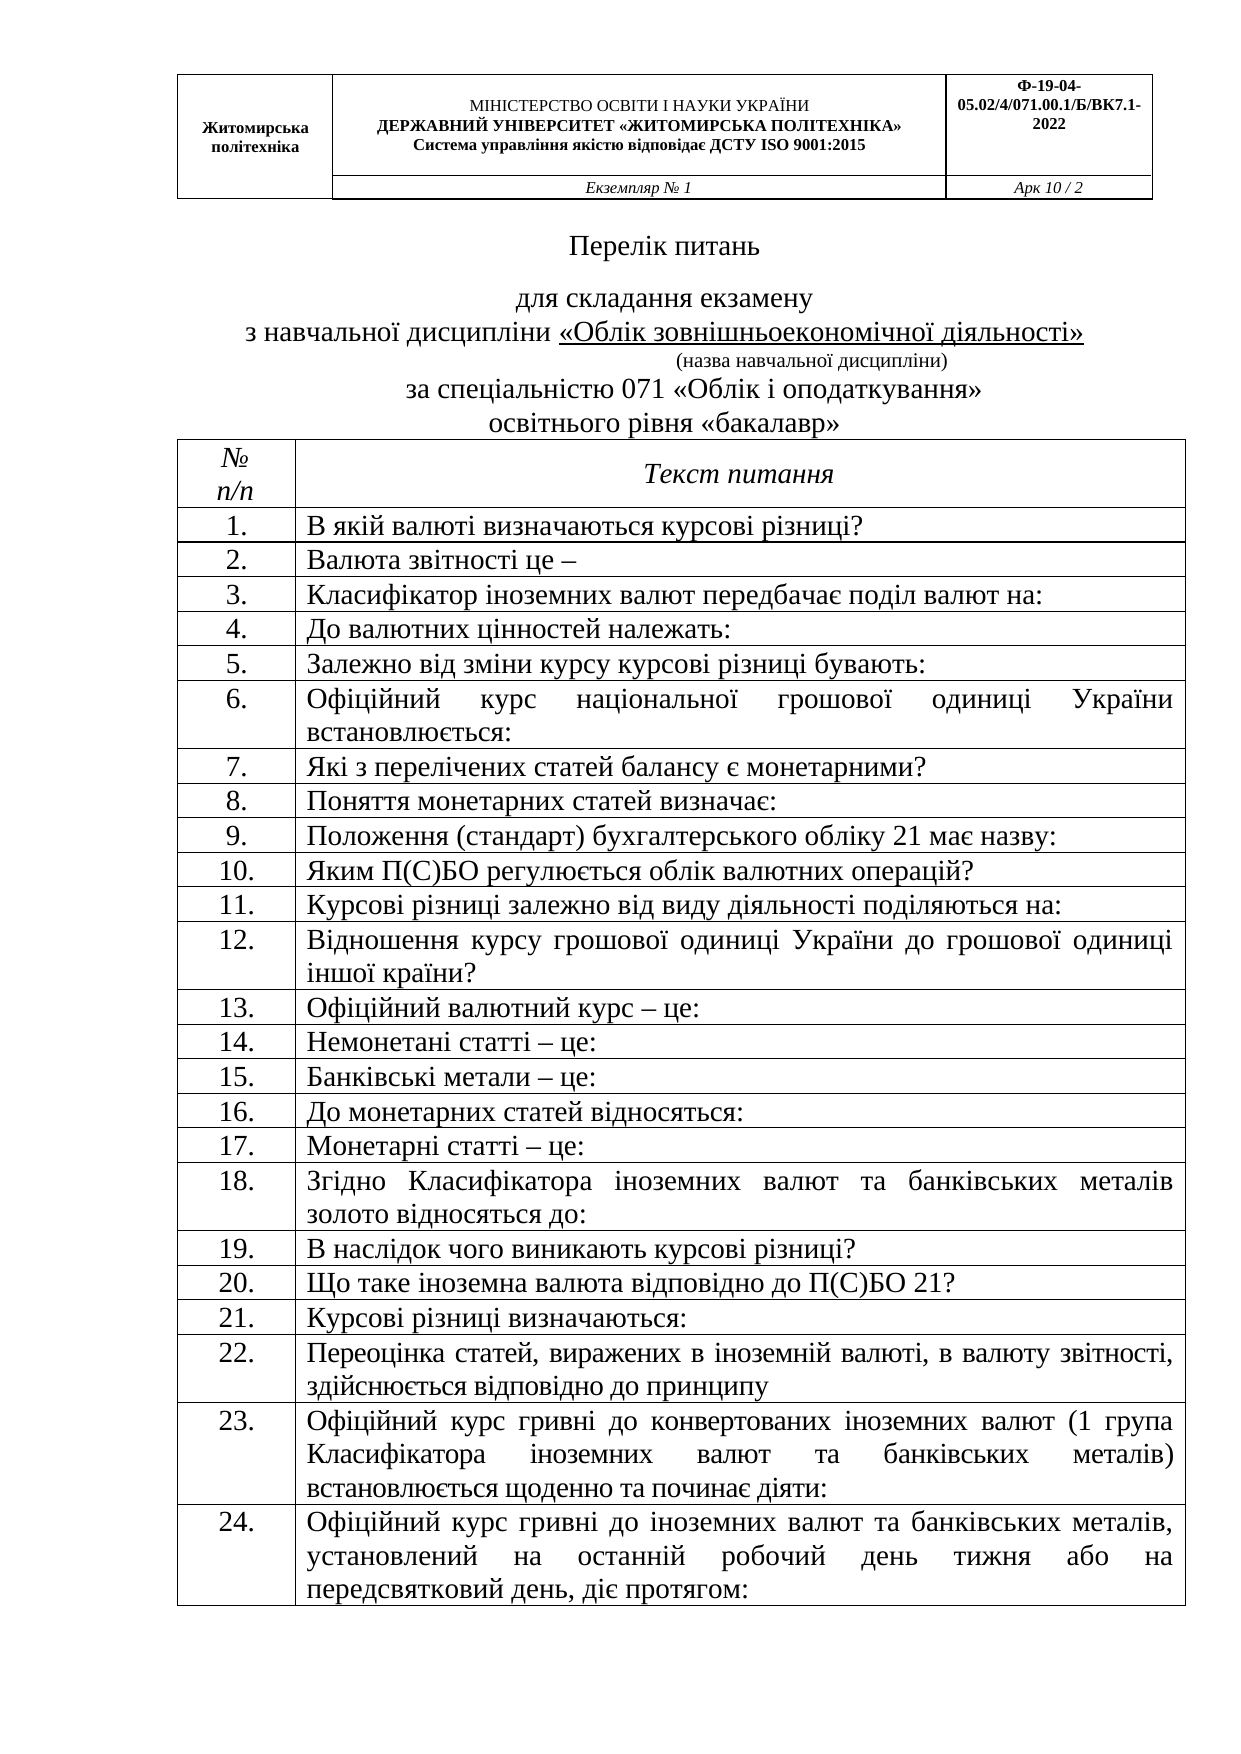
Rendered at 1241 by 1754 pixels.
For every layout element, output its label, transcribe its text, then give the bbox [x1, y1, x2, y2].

table_cell Офіційний валютний курс – це: [296, 990, 1185, 1023]
table_cell 10. [178, 853, 295, 886]
text для складання екзамену [177, 281, 1152, 314]
table_cell Класифікатор іноземних валют передбачає поділ валют на: [296, 577, 1185, 611]
table_cell 16. [178, 1094, 295, 1127]
table_cell Переоцінка статей, виражених в іноземній валюті, в валюту звітності, здійснюється відповідно до принципу [296, 1335, 1185, 1402]
table_header № п/п [178, 440, 295, 507]
table_header Текст питання [296, 440, 1185, 507]
table_cell 5. [178, 646, 295, 680]
table_cell Немонетані статті – це: [296, 1025, 1185, 1058]
table_cell Що таке іноземна валюта відповідно до П(С)БО 21? [296, 1266, 1185, 1299]
table_cell Згідно Класифікатора іноземних валют та банківських металів золото відносяться до: [296, 1163, 1185, 1230]
text освітнього рівня «бакалавр» [177, 405, 1152, 439]
table_cell Відношення курсу грошової одиниці України до грошової одиниці іншої країни? [296, 922, 1185, 989]
table_cell 13. [178, 990, 295, 1023]
table_cell 8. [178, 784, 295, 817]
table_cell 6. [178, 681, 295, 748]
text Перелік питань [177, 228, 1152, 261]
text з навчальної дисципліни «Облік зовнішньоекономічної діяльності» [177, 314, 1152, 348]
table_cell Поняття монетарних статей визначає: [296, 784, 1185, 817]
table_cell Курсові різниці визначаються: [296, 1300, 1185, 1334]
text за спеціальністю 071 «Облік і оподаткування» [177, 372, 1152, 405]
table_cell Залежно від зміни курсу курсові різниці бувають: [296, 646, 1185, 680]
table_cell До валютних цінностей належать: [296, 612, 1185, 645]
table_cell 4. [178, 612, 295, 645]
table_cell 11. [178, 887, 295, 921]
table_cell 17. [178, 1128, 295, 1162]
table_cell В наслідок чого виникають курсові різниці? [296, 1231, 1185, 1264]
table_cell 1. [178, 508, 295, 541]
table_cell 18. [178, 1163, 295, 1230]
table_cell Офіційний курс гривні до конвертованих іноземних валют (1 група Класифікатора іноземних валют та банківських металів) встановлюється щоденно та починає діяти: [296, 1403, 1185, 1503]
table_cell 2. [178, 543, 295, 576]
table_cell Монетарні статті – це: [296, 1128, 1185, 1162]
table_cell Офіційний курс національної грошової одиниці України встановлюється: [296, 681, 1185, 748]
table_cell 14. [178, 1025, 295, 1058]
table_cell 15. [178, 1059, 295, 1093]
table_cell 23. [178, 1403, 295, 1503]
table_cell 22. [178, 1335, 295, 1402]
table_cell 9. [178, 818, 295, 852]
table_cell 7. [178, 749, 295, 782]
table_cell Положення (стандарт) бухгалтерського обліку 21 має назву: [296, 818, 1185, 852]
table_cell 21. [178, 1300, 295, 1334]
table_cell Які з перелічених статей балансу є монетарними? [296, 749, 1185, 782]
table_cell Офіційний курс гривні до іноземних валют та банківських металів, установлений на останній робочий день тижня або на передсвятковий день, діє протягом: [296, 1505, 1185, 1605]
text (назва навчальної дисципліни) [177, 348, 1152, 372]
table_cell 12. [178, 922, 295, 989]
table_cell 19. [178, 1231, 295, 1264]
table_cell До монетарних статей відносяться: [296, 1094, 1185, 1127]
table_cell Банківські метали – це: [296, 1059, 1185, 1093]
table_cell 24. [178, 1505, 295, 1605]
table_cell Курсові різниці залежно від виду діяльності поділяються на: [296, 887, 1185, 921]
table_cell 20. [178, 1266, 295, 1299]
table_cell 3. [178, 577, 295, 611]
table_cell Валюта звітності це – [296, 543, 1185, 576]
table_cell В якій валюті визначаються курсові різниці? [296, 508, 1185, 541]
table_cell Яким П(С)БО регулюється облік валютних операцій? [296, 853, 1185, 886]
